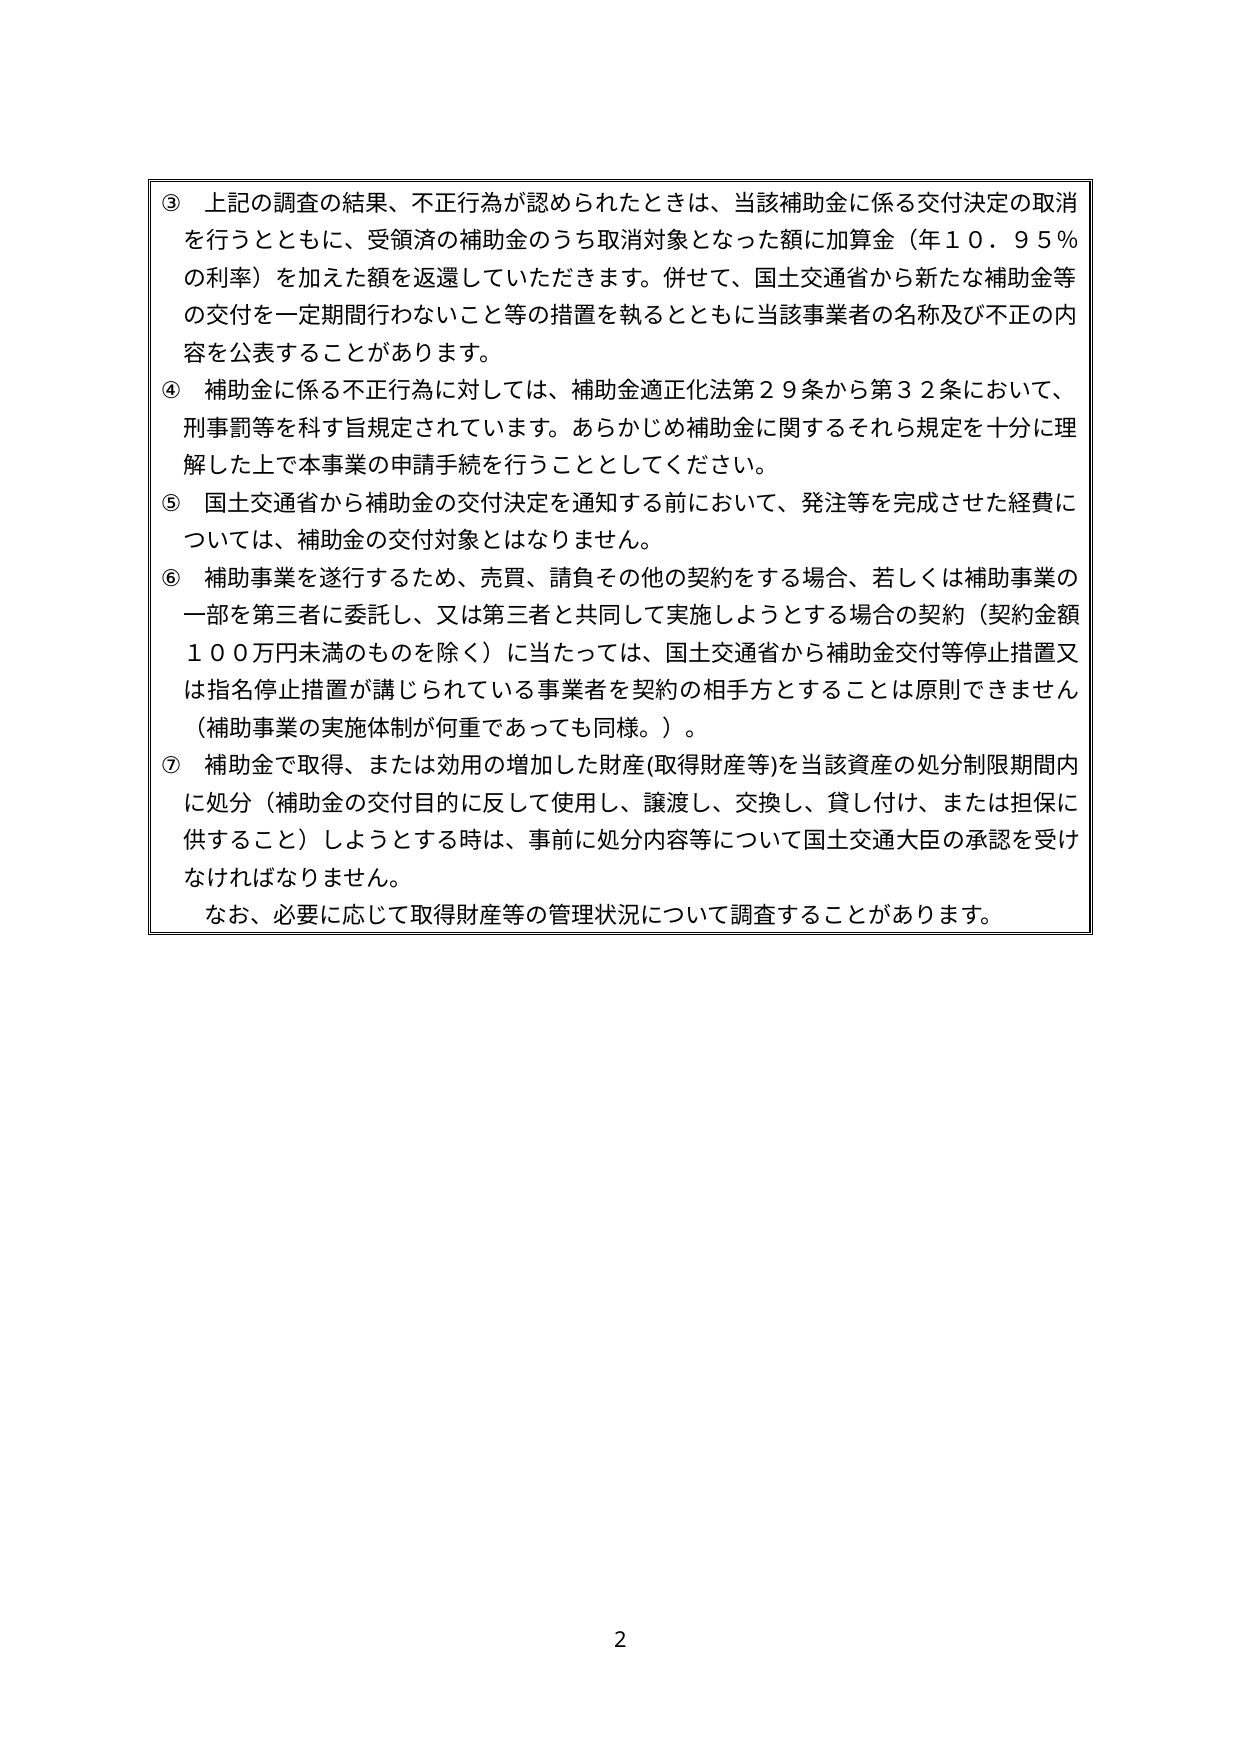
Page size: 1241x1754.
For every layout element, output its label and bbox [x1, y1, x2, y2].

table_header [151, 182, 1089, 932]
